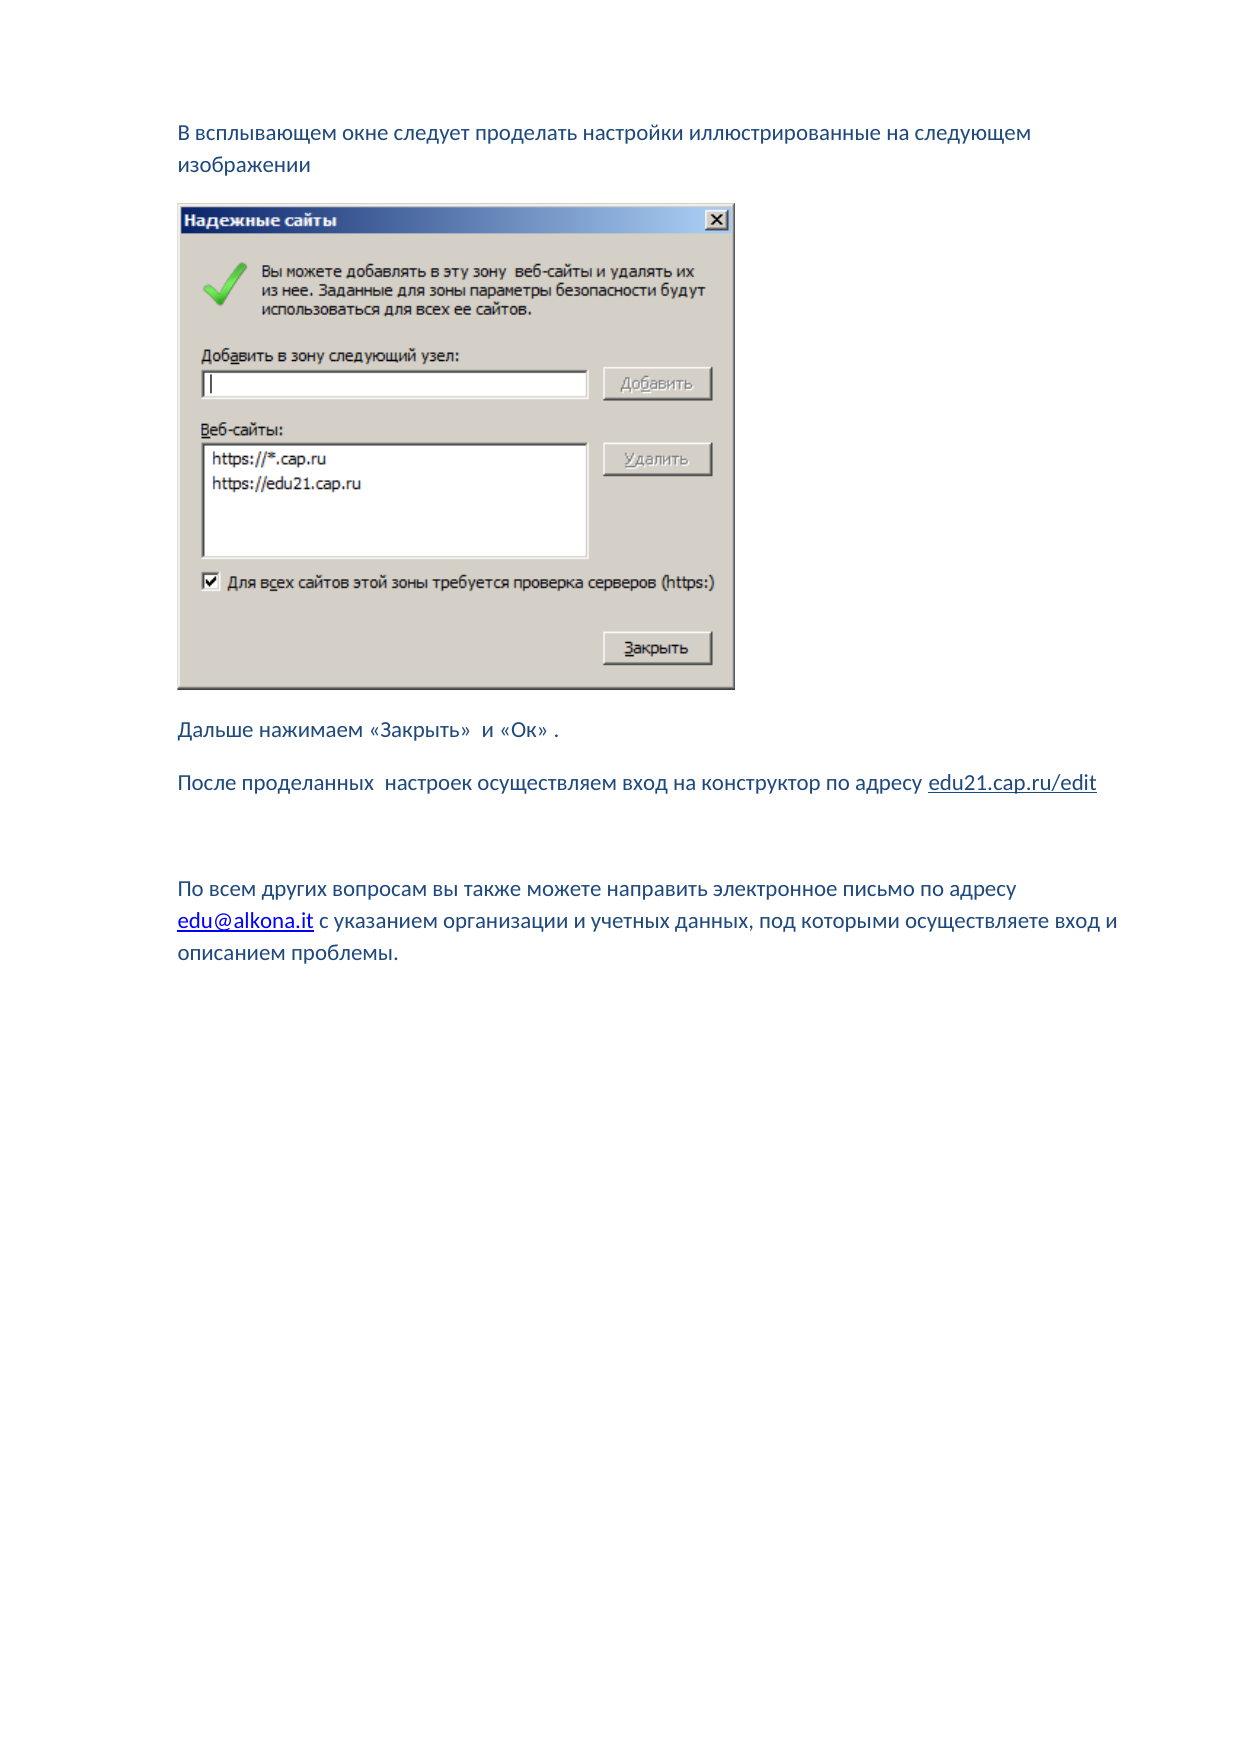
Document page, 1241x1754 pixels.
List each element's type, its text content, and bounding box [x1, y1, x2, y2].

text Дальше нажимаем «Закрыть» и «Ок» . [177, 715, 1152, 743]
text После проделанных настроек осуществляем вход на конструктор по адресу edu21.cap.ru/edit [177, 768, 1152, 796]
text В всплывающем окне следует проделать настройки иллюстрированные на следующем изображении [177, 118, 1152, 178]
picture [177, 203, 735, 690]
text По всем других вопросам вы также можете направить электронное письмо по адресу edu@alkona.it с указанием организации и учетных данных, под которыми осуществляете вход и описанием проблемы. [177, 874, 1152, 966]
